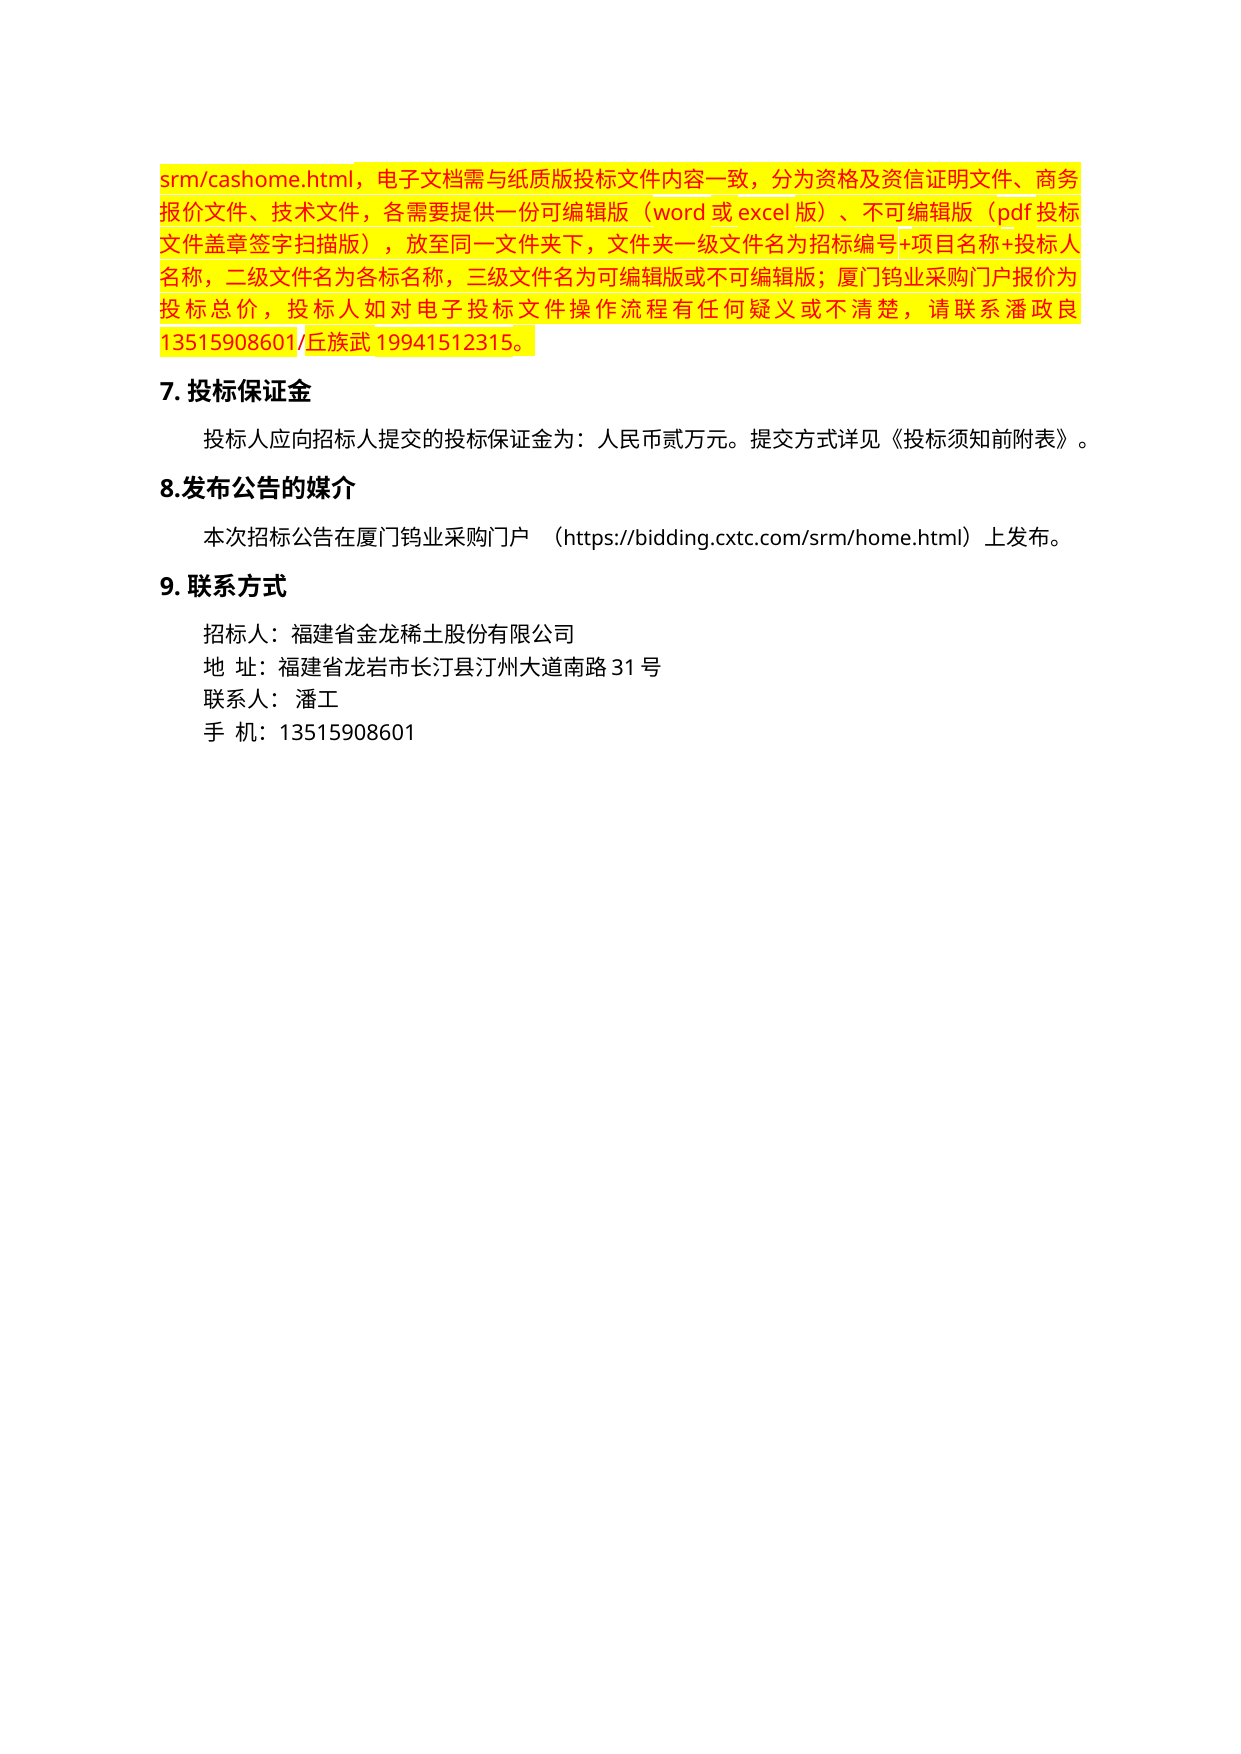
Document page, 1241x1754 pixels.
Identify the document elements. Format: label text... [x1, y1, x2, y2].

text 地 址：福建省龙岩市长汀县汀州大道南路31号 [159, 649, 1081, 682]
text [159, 162, 1081, 357]
text 本次招标公告在厦门钨业采购门户 （https://bidding.cxtc.com/srm/home.html）上发布。 [159, 519, 1081, 552]
text 9. 联系方式 [159, 552, 1081, 617]
text 投标人应向招标人提交的投标保证金为：人民币贰万元。提交方式详见《投标须知前附表》。 [159, 422, 1081, 454]
text 7. 投标保证金 [159, 357, 1081, 422]
text 招标人：福建省金龙稀土股份有限公司 [159, 617, 1081, 649]
text 8.发布公告的媒介 [159, 454, 1081, 519]
text 联系人： 潘工 [159, 682, 1081, 714]
text 手 机：13515908601 [159, 714, 1081, 747]
